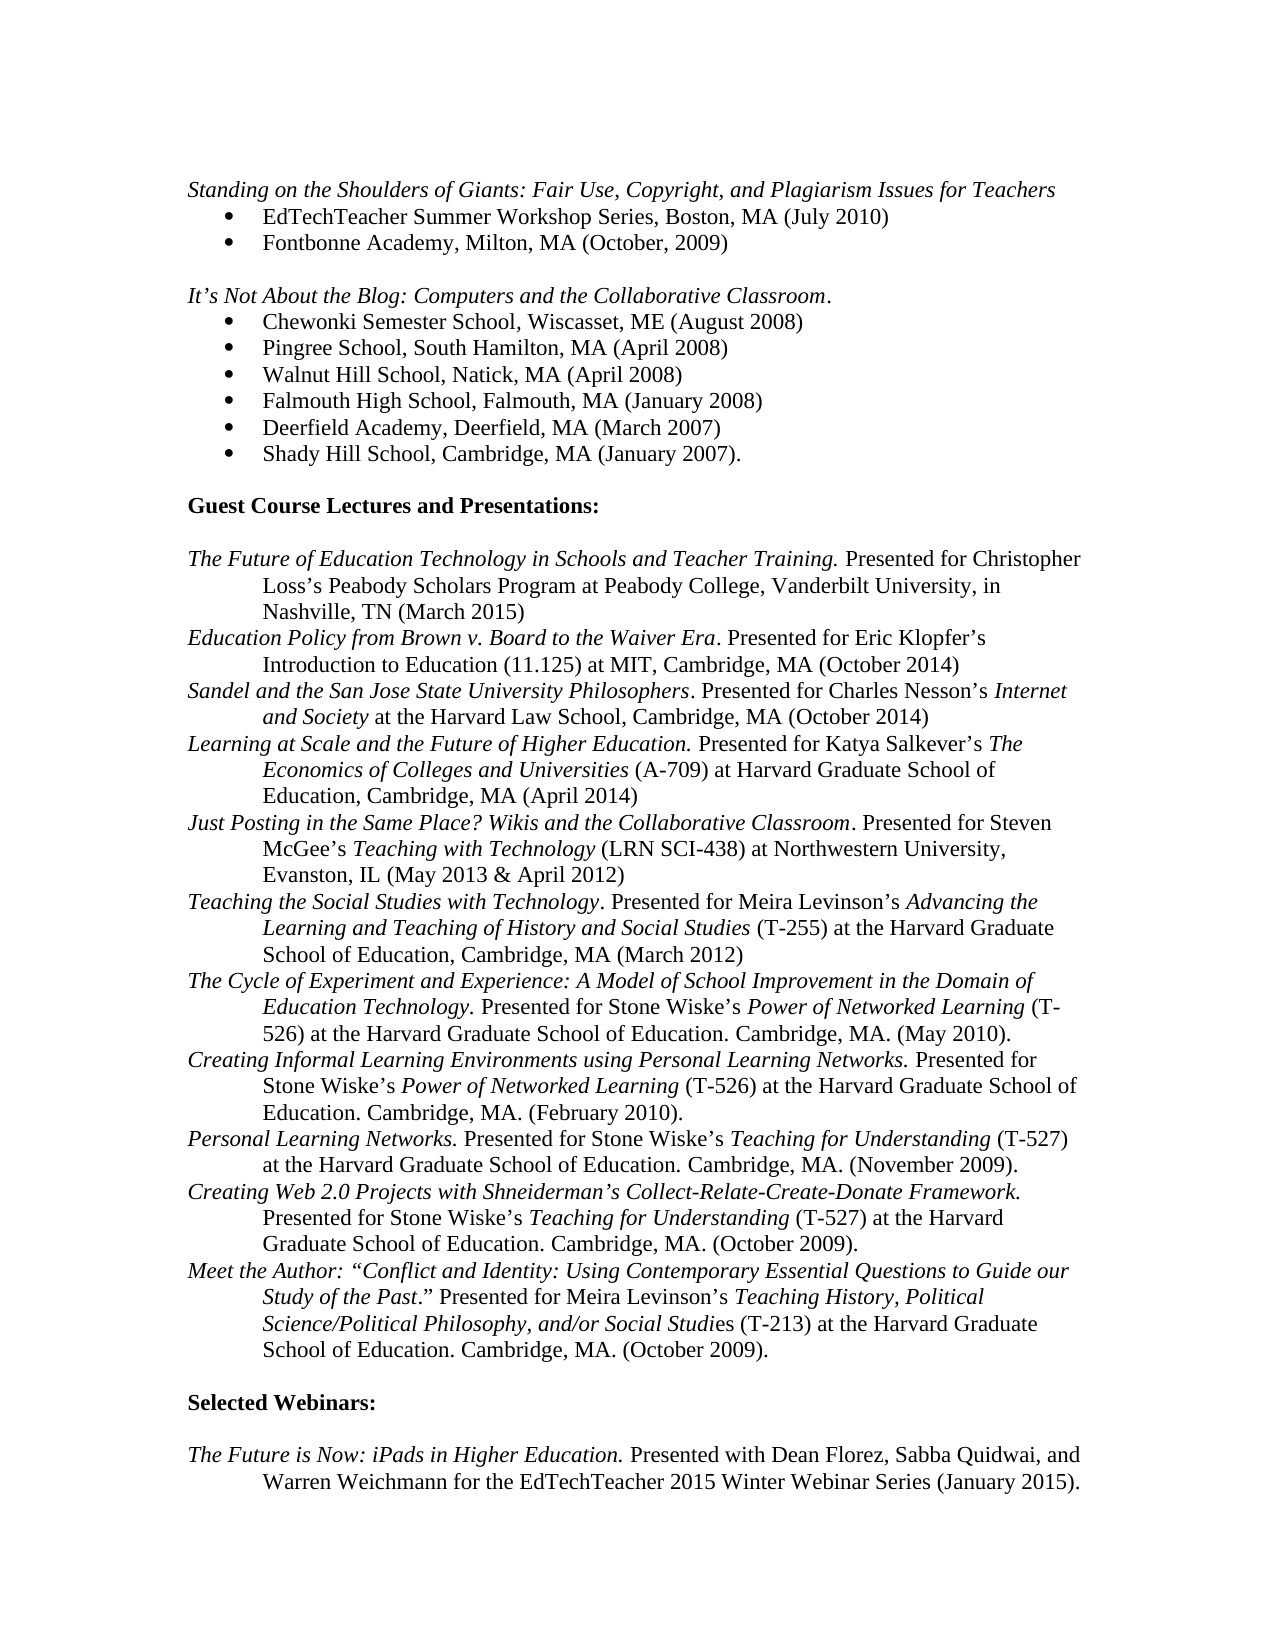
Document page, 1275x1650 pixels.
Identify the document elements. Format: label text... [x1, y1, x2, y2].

list Chewonki Semester School, Wiscasset, ME (August 2008) [225, 308, 1087, 334]
list Walnut Hill School, Natick, MA (April 2008) [225, 361, 1087, 387]
list Shady Hill School, Cambridge, MA (January 2007). [225, 440, 1087, 466]
text Creating Informal Learning Environments using Personal Learning Networks. Presented for Stone Wiske’s Power of Networked Learning (T-526) at the Harvard Graduate School of Education. Cambridge, MA. (February 2010). [187, 1046, 1087, 1125]
text It’s Not About the Blog: Computers and the Collaborative Classroom. [187, 282, 1087, 308]
text The Cycle of Experiment and Experience: A Model of School Improvement in the Domain of Education Technology. Presented for Stone Wiske’s Power of Networked Learning (T-526) at the Harvard Graduate School of Education. Cambridge, MA. (May 2010). [187, 967, 1087, 1046]
text Creating Web 2.0 Projects with Shneiderman’s Collect-Relate-Create-Donate Framework. Presented for Stone Wiske’s Teaching for Understanding (T-527) at the Harvard Graduate School of Education. Cambridge, MA. (October 2009). [187, 1178, 1087, 1257]
text The Future is Now: iPads in Higher Education. Presented with Dean Florez, Sabba Quidwai, and Warren Weichmann for the EdTechTeacher 2015 Winter Webinar Series (January 2015). [187, 1441, 1087, 1494]
text Teaching the Social Studies with Technology. Presented for Meira Levinson’s Advancing the Learning and Teaching of History and Social Studies (T-255) at the Harvard Graduate School of Education, Cambridge, MA (March 2012) [187, 888, 1087, 967]
list Fontbonne Academy, Milton, MA (October, 2009) [225, 229, 1087, 255]
text Education Policy from Brown v. Board to the Waiver Era. Presented for Eric Klopfer’s Introduction to Education (11.125) at MIT, Cambridge, MA (October 2014) [187, 624, 1087, 677]
text The Future of Education Technology in Schools and Teacher Training. Presented for Christopher Loss’s Peabody Scholars Program at Peabody College, Vanderbilt University, in Nashville, TN (March 2015) [187, 545, 1087, 624]
text Sandel and the San Jose State University Philosophers. Presented for Charles Nesson’s Internet and Society at the Harvard Law School, Cambridge, MA (October 2014) [187, 677, 1087, 730]
list EdTechTeacher Summer Workshop Series, Boston, MA (July 2010) [225, 203, 1087, 229]
text Just Posting in the Same Place? Wikis and the Collaborative Classroom. Presented for Steven McGee’s Teaching with Technology (LRN SCI-438) at Northwestern University, Evanston, IL (May 2013 & April 2012) [187, 809, 1087, 888]
text Standing on the Shoulders of Giants: Fair Use, Copyright, and Plagiarism Issues for Teachers [187, 176, 1087, 203]
text Personal Learning Networks. Presented for Stone Wiske’s Teaching for Understanding (T-527) at the Harvard Graduate School of Education. Cambridge, MA. (November 2009). [187, 1125, 1087, 1178]
text Selected Webinars: [187, 1389, 1087, 1415]
list Falmouth High School, Falmouth, MA (January 2008) [225, 387, 1087, 413]
text Guest Course Lectures and Presentations: [187, 493, 1087, 519]
text Learning at Scale and the Future of Higher Education. Presented for Katya Salkever’s The Economics of Colleges and Universities (A-709) at Harvard Graduate School of Education, Cambridge, MA (April 2014) [187, 730, 1087, 809]
list Deerfield Academy, Deerfield, MA (March 2007) [225, 413, 1087, 440]
text Meet the Author: “Conflict and Identity: Using Contemporary Essential Questions to Guide our Study of the Past.” Presented for Meira Levinson’s Teaching History, Political Science/Political Philosophy, and/or Social Studies (T-213) at the Harvard Graduate School of Education. Cambridge, MA. (October 2009). [187, 1257, 1087, 1362]
list Pingree School, South Hamilton, MA (April 2008) [225, 334, 1087, 361]
